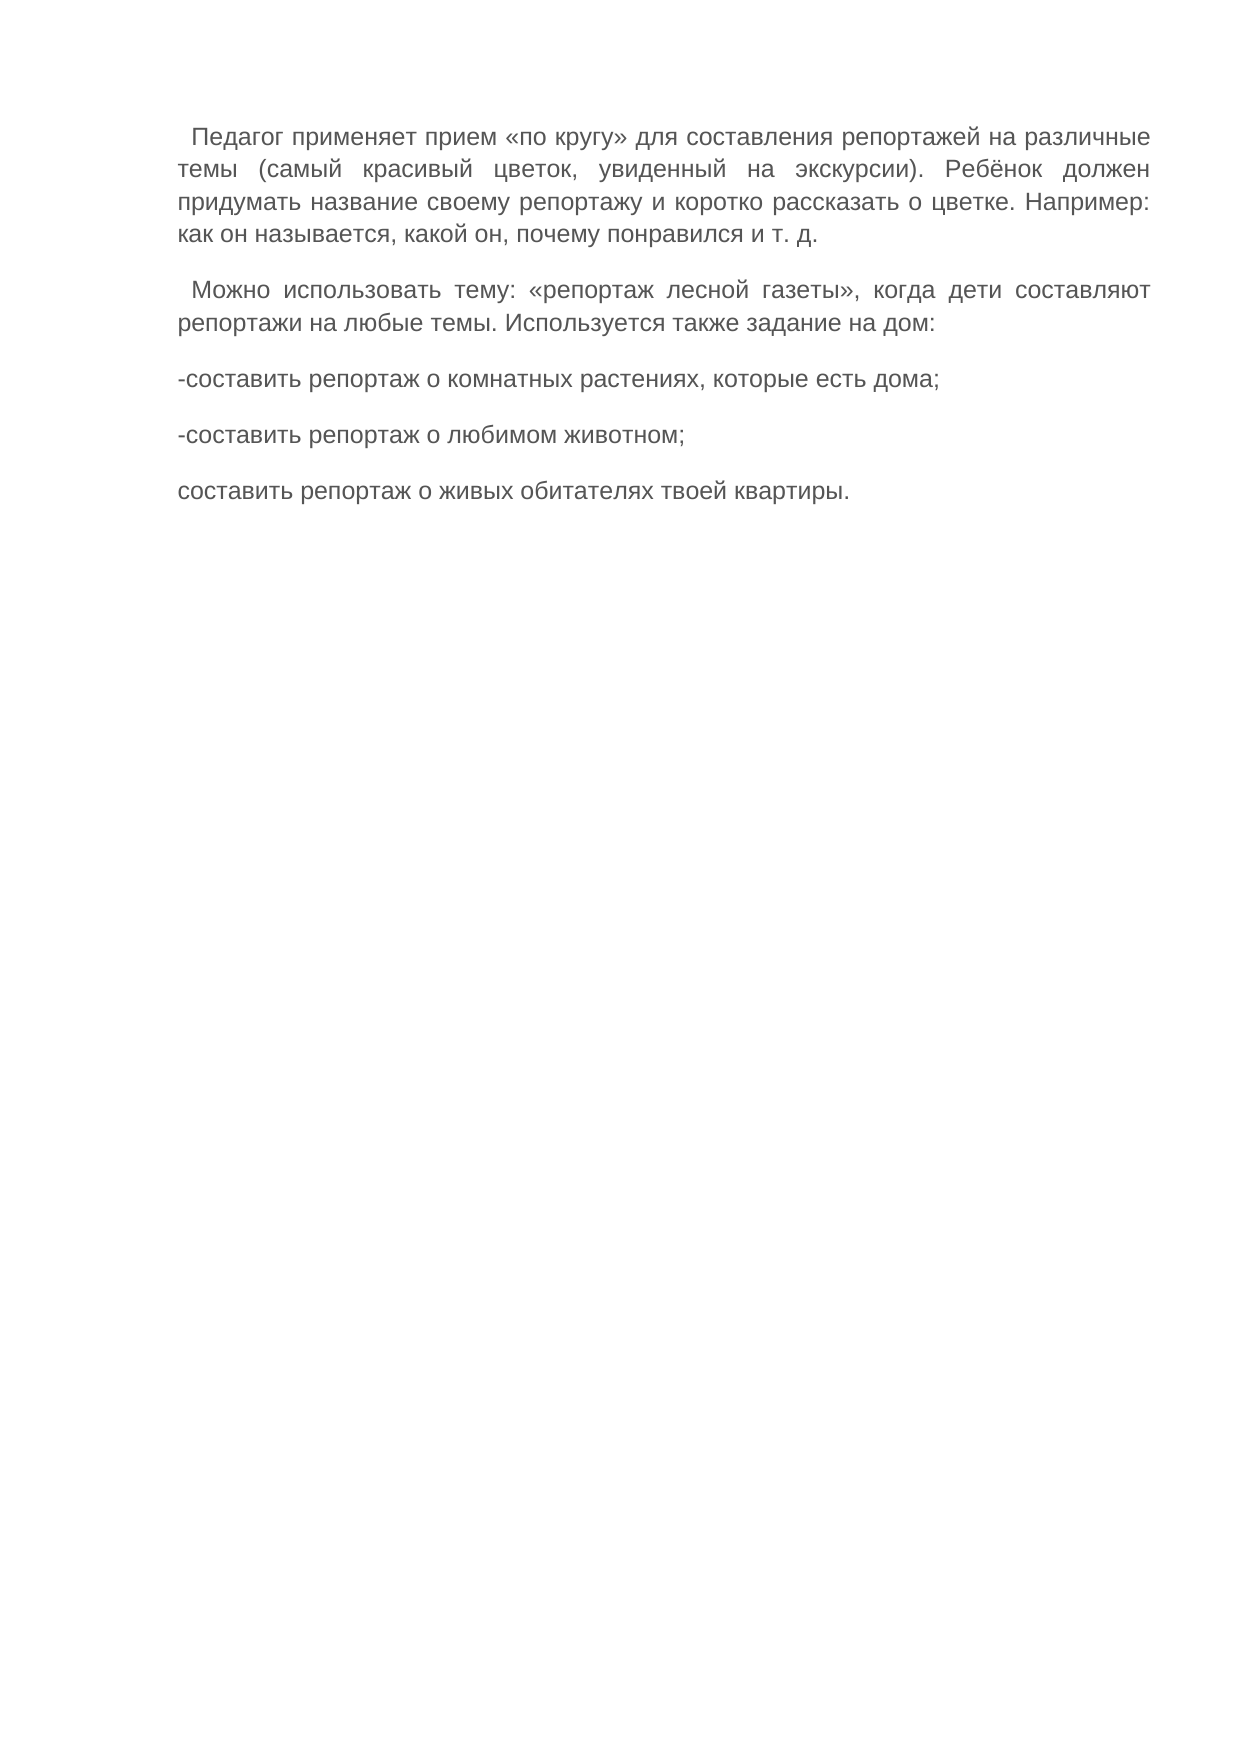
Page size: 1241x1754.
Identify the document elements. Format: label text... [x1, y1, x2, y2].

text -составить репортаж о любимом животном; [177, 416, 1152, 448]
text составить репортаж о живых обитателях твоей квартиры. [177, 472, 1152, 504]
text Можно использовать тему: «репортаж лесной газеты», когда дети составляют репортажи на любые темы. Используется также задание на дом: [177, 272, 1152, 337]
text -составить репортаж о комнатных растениях, которые есть дома; [177, 360, 1152, 392]
text Педагог применяет прием «по кругу» для составления репортажей на различные темы (самый красивый цветок, увиденный на экскурсии). Ребёнок должен придумать название своему репортажу и коротко рассказать о цветке. Например: как он называется, какой он, почему понравился и т. д. [177, 118, 1152, 248]
